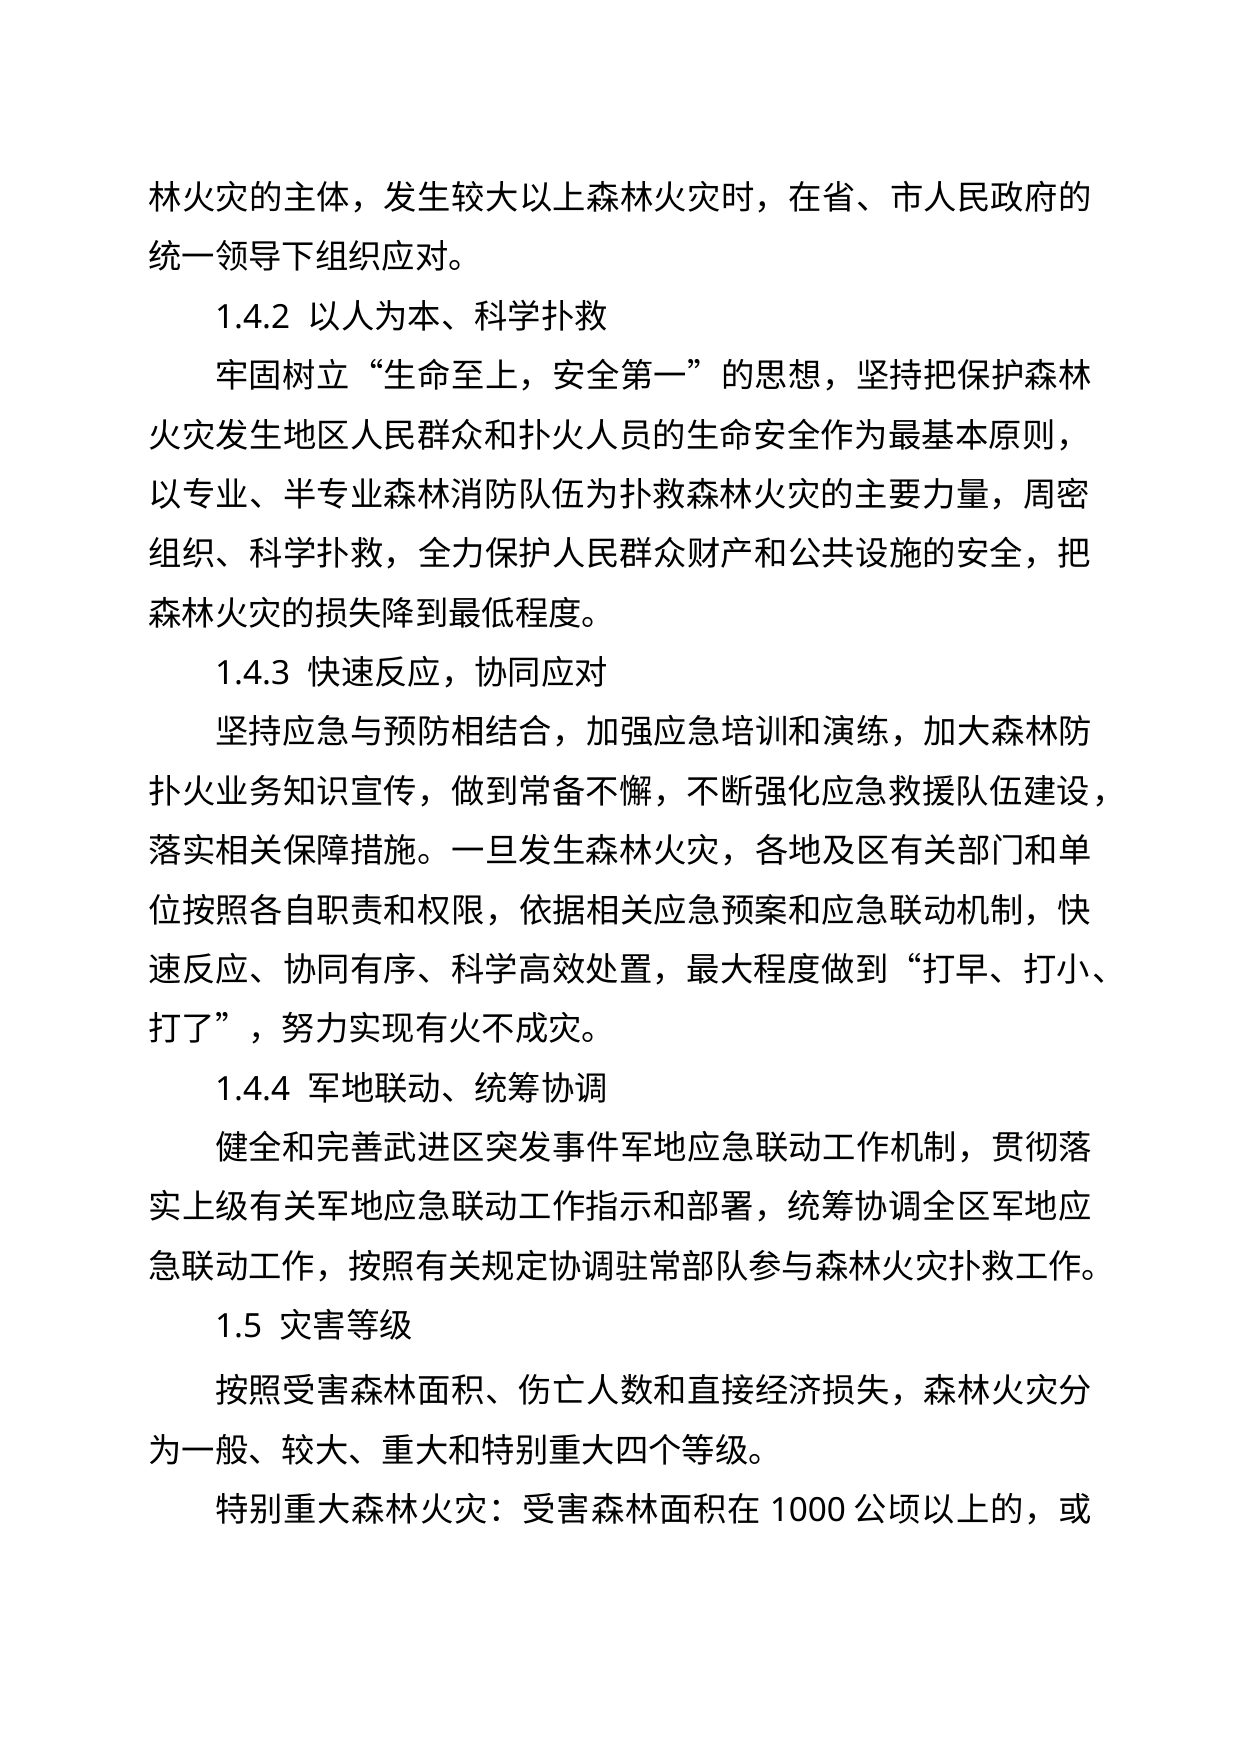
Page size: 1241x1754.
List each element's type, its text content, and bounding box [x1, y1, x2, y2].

text 1.4.2 以人为本、科学扑救 [148, 281, 1092, 340]
text 坚持应急与预防相结合，加强应急培训和演练，加大森林防扑火业务知识宣传，做到常备不懈，不断强化应急救援队伍建设，落实相关保障措施。一旦发生森林火灾，各地及区有关部门和单位按照各自职责和权限，依据相关应急预案和应急联动机制，快速反应、协同有序、科学高效处置，最大程度做到“打早、打小、打了”，努力实现有火不成灾。 [148, 696, 1092, 1053]
text 健全和完善武进区突发事件军地应急联动工作机制，贯彻落实上级有关军地应急联动工作指示和部署，统筹协调全区军地应急联动工作，按照有关规定协调驻常部队参与森林火灾扑救工作。 [148, 1112, 1092, 1290]
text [148, 1474, 1092, 1533]
text 按照受害森林面积、伤亡人数和直接经济损失，森林火灾分为一般、较大、重大和特别重大四个等级。 [148, 1355, 1092, 1474]
text 1.4.4 军地联动、统筹协调 [148, 1053, 1092, 1112]
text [148, 162, 1092, 281]
text 1.5 灾害等级 [148, 1290, 1092, 1355]
text 1.4.3 快速反应，协同应对 [148, 637, 1092, 696]
text 牢固树立“生命至上，安全第一”的思想，坚持把保护森林火灾发生地区人民群众和扑火人员的生命安全作为最基本原则，以专业、半专业森林消防队伍为扑救森林火灾的主要力量，周密组织、科学扑救，全力保护人民群众财产和公共设施的安全，把森林火灾的损失降到最低程度。 [148, 340, 1092, 637]
